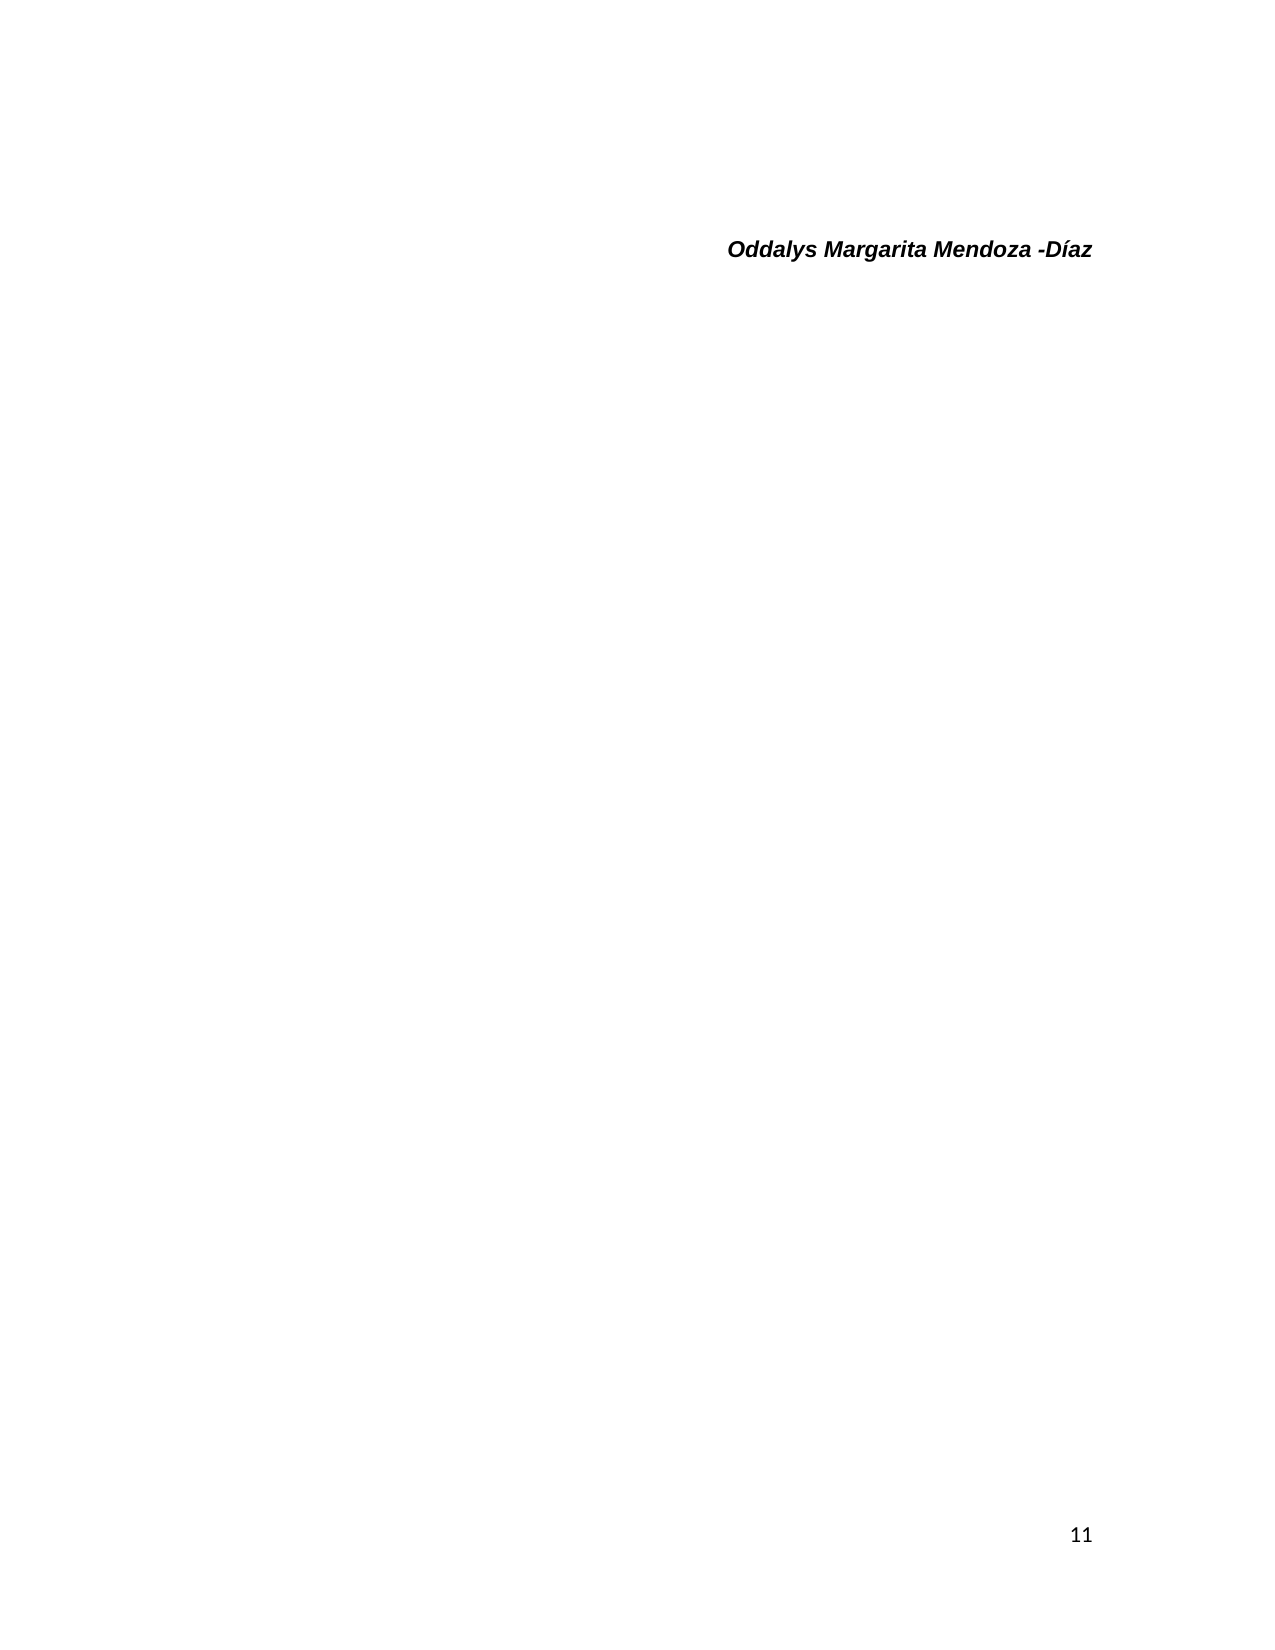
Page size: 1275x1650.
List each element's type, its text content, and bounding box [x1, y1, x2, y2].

text Oddalys Margarita Mendoza -Díaz [236, 236, 1092, 263]
